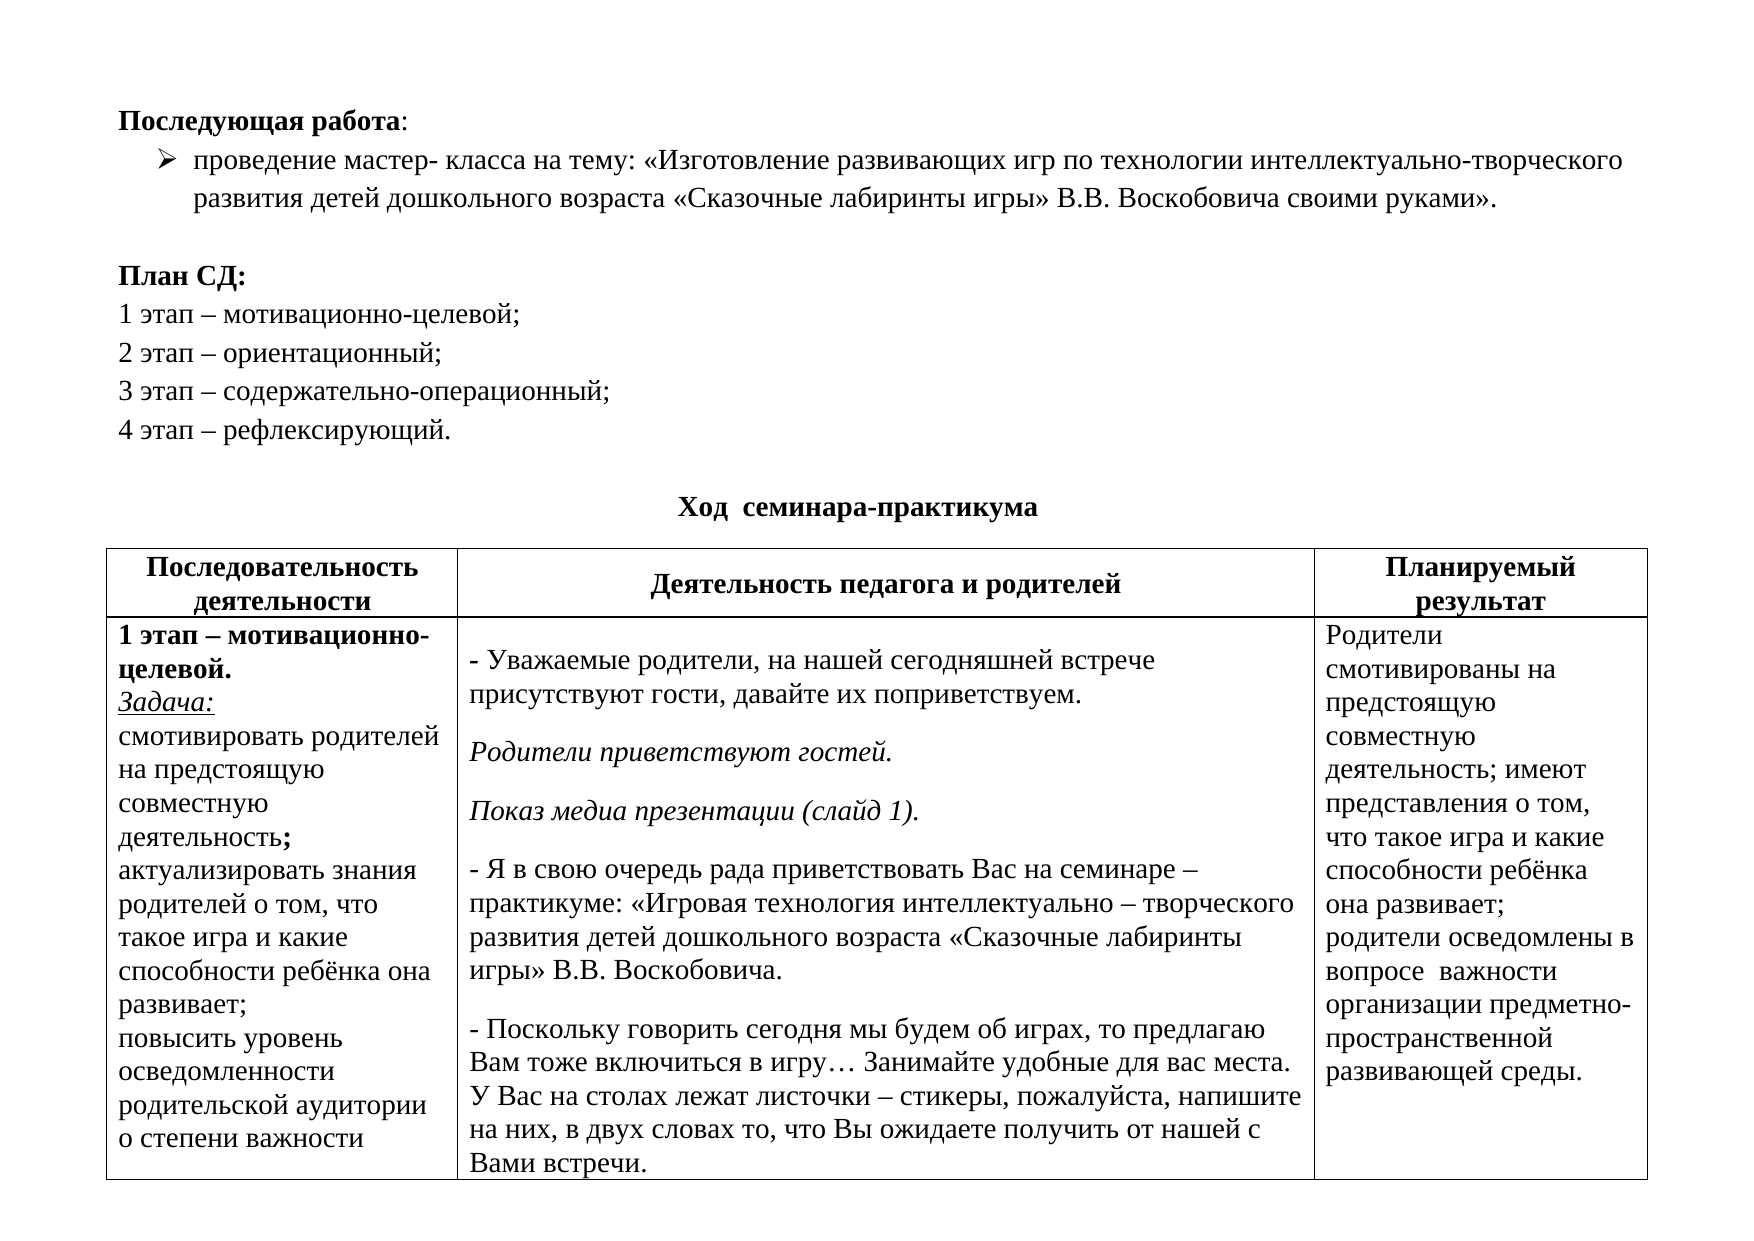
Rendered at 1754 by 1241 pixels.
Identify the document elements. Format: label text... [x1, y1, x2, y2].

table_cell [458, 618, 1314, 1178]
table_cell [1315, 618, 1647, 1178]
list проведение мастер- класса на тему: «Изготовление развивающих игр по технологии интеллектуально-творческого развития детей дошкольного возраста «Сказочные лабиринты игры» В.В. Воскобовича своими руками». [156, 142, 1636, 214]
text План СД: [118, 258, 1636, 291]
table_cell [107, 618, 457, 1178]
table_header Планируемый результат [1315, 549, 1647, 616]
table_header Деятельность педагога и родителей [458, 549, 1314, 616]
text 3 этап – содержательно-операционный; [118, 373, 1636, 407]
text 2 этап – ориентационный; [118, 335, 1636, 368]
text Последующая работа: [118, 103, 1636, 137]
table_header Последовательность деятельности [107, 549, 457, 616]
text 4 этап – рефлексирующий. [118, 412, 1636, 445]
text Ход семинара-практикума [118, 489, 1636, 522]
text 1 этап – мотивационно-целевой; [118, 296, 1636, 330]
